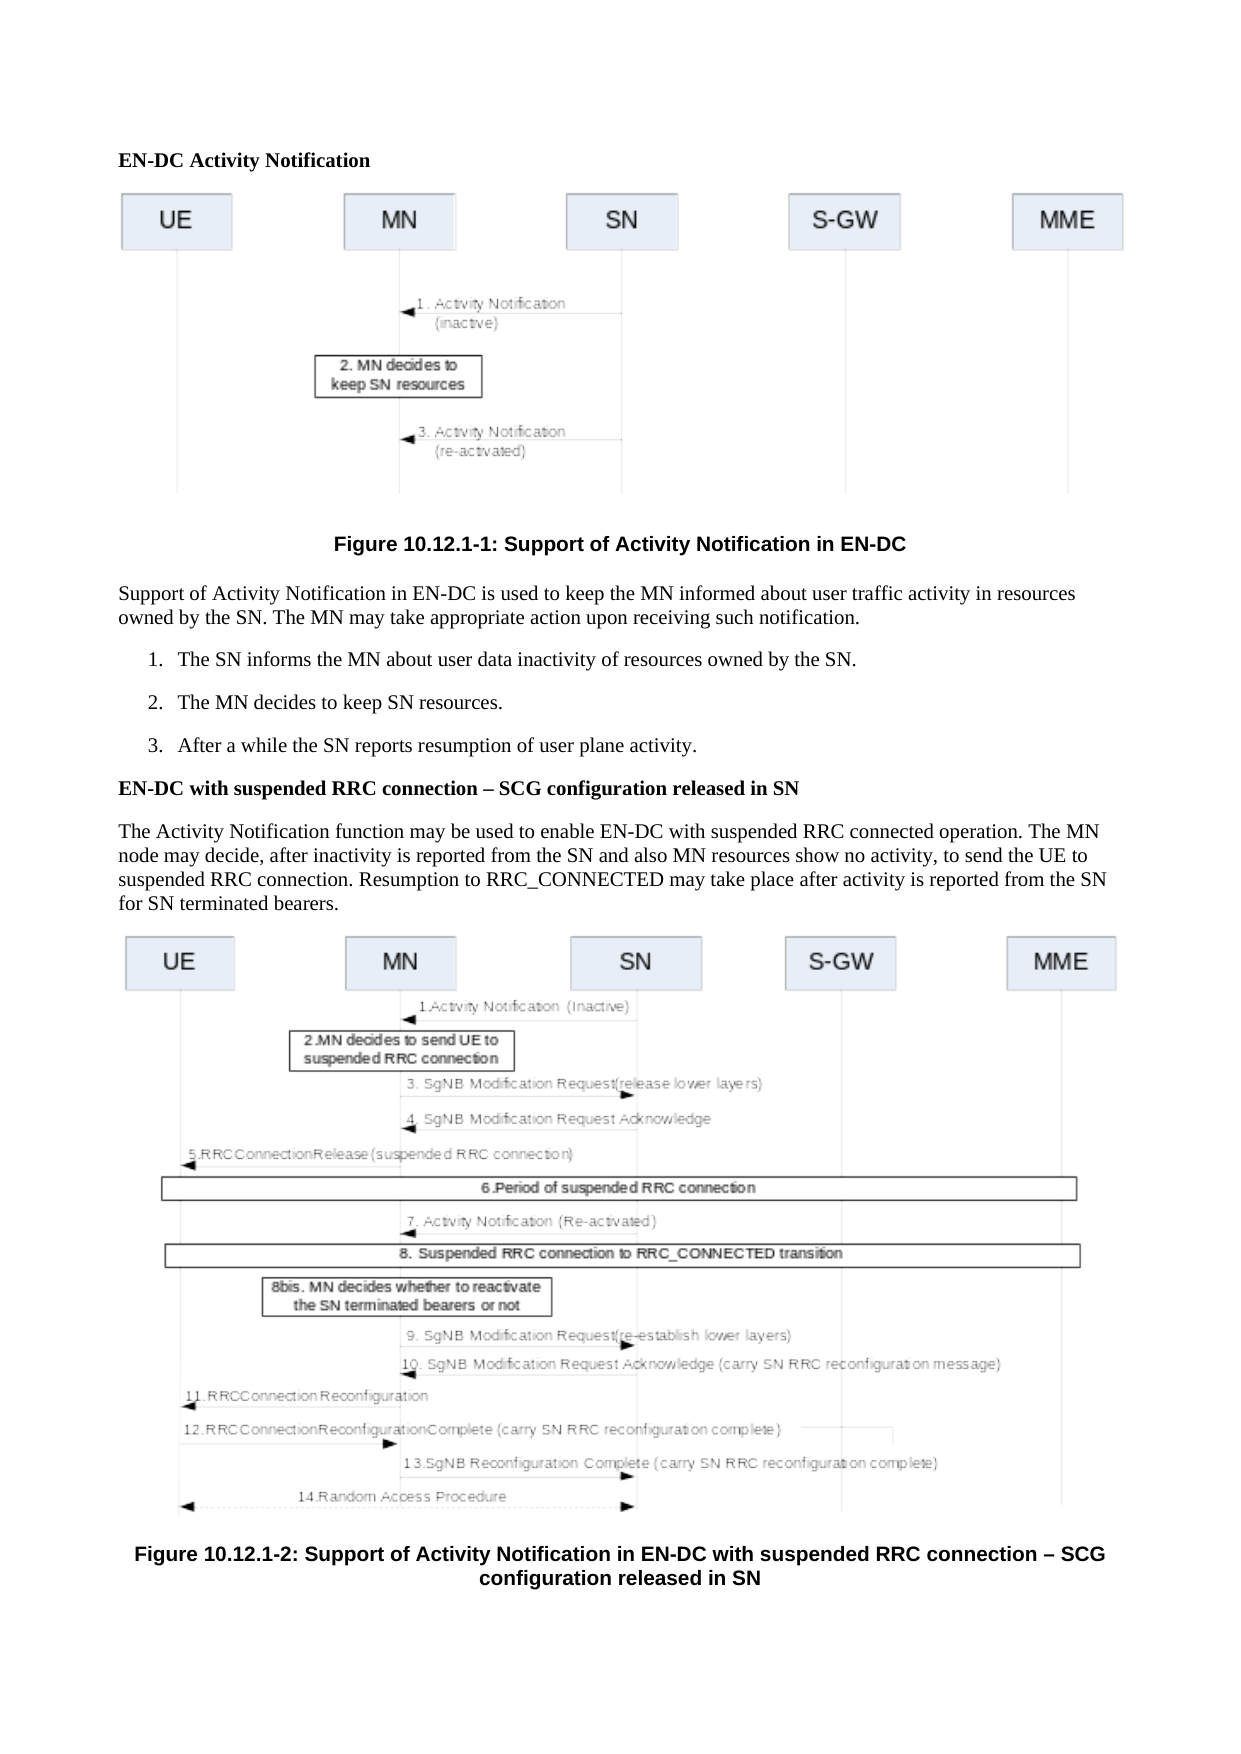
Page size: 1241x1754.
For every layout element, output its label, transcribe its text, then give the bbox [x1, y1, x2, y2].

text 3. After a while the SN reports resumption of user plane activity. [148, 733, 1122, 757]
text Support of Activity Notification in EN-DC is used to keep the MN informed about user traffic activity in resources owned by the SN. The MN may take appropriate action upon receiving such notification. [118, 581, 1122, 629]
text Figure 10.12.1-1: Support of Activity Notification in EN-DC [118, 532, 1122, 556]
text The Activity Notification function may be used to enable EN-DC with suspended RRC connected operation. The MN node may decide, after inactivity is reported from the SN and also MN resources show no activity, to send the UE to suspended RRC connection. Resumption to RRC_CONNECTED may take place after activity is reported from the SN for SN terminated bearers. [118, 819, 1122, 915]
text 2. The MN decides to keep SN resources. [148, 690, 1122, 714]
text EN-DC Activity Notification [118, 147, 1122, 172]
text 1. The SN informs the MN about user data inactivity of resources owned by the SN. [148, 647, 1122, 671]
text EN-DC with suspended RRC connection – SCG configuration released in SN [118, 776, 1122, 800]
text Figure 10.12.1-2: Support of Activity Notification in EN-DC with suspended RRC connection – SCG configuration released in SN [118, 1542, 1122, 1590]
